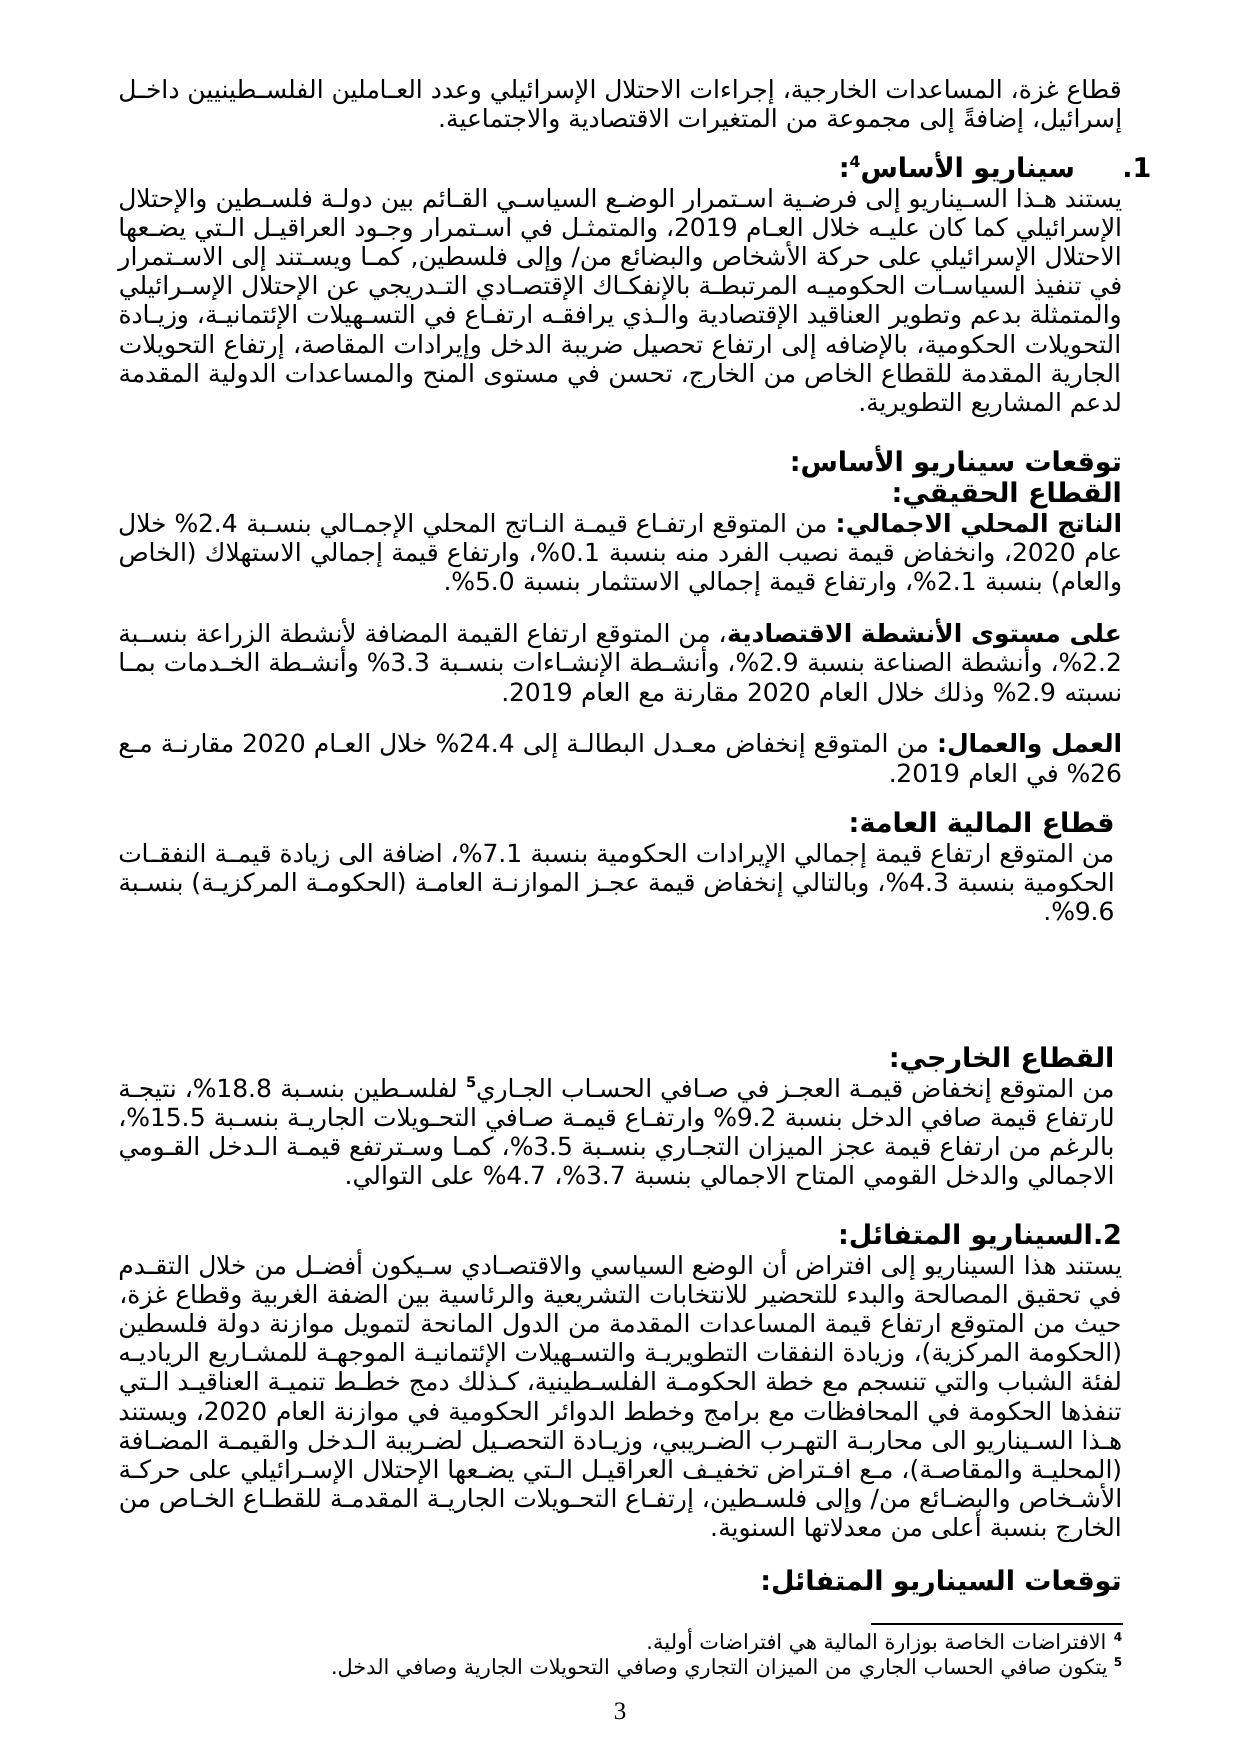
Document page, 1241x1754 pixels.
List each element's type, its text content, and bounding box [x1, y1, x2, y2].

text القطاع الحقيقي: [118, 478, 1122, 509]
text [118, 75, 1122, 133]
text من المتوقع إنخفاض قيمة العجز في صافي الحساب الجاري لفلسطين بنسبة 18.8%، نتيجة لارتفاع قيمة صافي الدخل بنسبة 9.2% وارتفاع قيمة صافي التحويلات الجارية بنسبة 15.5%، بالرغم من ارتفاع قيمة عجز الميزان التجاري بنسبة 3.5%، كما وسترتفع قيمة الدخل القومي الاجمالي والدخل القومي المتاح الاجمالي بنسبة 3.7%، 4.7% على التوالي. [118, 1074, 1115, 1191]
text من المتوقع ارتفاع قيمة إجمالي الإيرادات الحكومية بنسبة 7.1%، اضافة الى زيادة قيمة النفقات الحكومية بنسبة 4.3%، وبالتالي إنخفاض قيمة عجز الموازنة العامة (الحكومة المركزية) بنسبة 9.6%. [118, 839, 1115, 926]
text الناتج المحلي الاجمالي: من المتوقع ارتفاع قيمة الناتج المحلي الإجمالي بنسبة 2.4% خلال عام 2020، وانخفاض قيمة نصيب الفرد منه بنسبة 0.1%، وارتفاع قيمة إجمالي الاستهلاك (الخاص والعام) بنسبة 2.1%، وارتفاع قيمة إجمالي الاستثمار بنسبة 5.0%. [118, 509, 1122, 597]
list توقعات السيناريو المتفائل: [118, 1565, 1122, 1597]
list يستند هذا السيناريو إلى افتراض أن الوضع السياسي والاقتصادي سيكون أفضل من خلال التقدم في تحقيق المصالحة والبدء للتحضير للانتخابات التشريعية والرئاسية بين الضفة الغربية وقطاع غزة، حيث من المتوقع ارتفاع قيمة المساعدات المقدمة من الدول المانحة لتمويل موازنة دولة فلسطين (الحكومة المركزية)، وزيادة النفقات التطويرية والتسهيلات الإئتمانية الموجهة للمشاريع الرياديه لفئة الشباب والتي تنسجم مع خطة الحكومة الفلسطينية، كذلك دمج خطط تنمية العناقيد التي تنفذها الحكومة في المحافظات مع برامج وخطط الدوائر الحكومية في موازنة العام 2020، ويستند هذا السيناريو الى محاربة التهرب الضريبي، وزيادة التحصيل لضريبة الدخل والقيمة المضافة (المحلية والمقاصة)، مع افتراض تخفيف العراقيل التي يضعها الإحتلال الإسرائيلي على حركة الأشخاص والبضائع من/ وإلى فلسطين، إرتفاع التحويلات الجارية المقدمة للقطاع الخاص من الخارج بنسبة أعلى من معدلاتها السنوية. [118, 1251, 1122, 1543]
text القطاع الخارجي: [118, 1042, 1115, 1074]
text توقعات سيناريو الأساس: [118, 446, 1122, 478]
text يستند هذا السيناريو إلى فرضية استمرار الوضع السياسي القائم بين دولة فلسطين والإحتلال الإسرائيلي كما كان عليه خلال العام 2019، والمتمثل في استمرار وجود العراقيل التي يضعها الاحتلال الإسرائيلي على حركة الأشخاص والبضائع من/ وإلى فلسطين, كما ويستند إلى الاستمرار في تنفيذ السياسات الحكوميه المرتبطة بالإنفكاك الإقتصادي التدريجي عن الإحتلال الإسرائيلي والمتمثلة بدعم وتطوير العناقيد الإقتصادية والذي يرافقه ارتفاع في التسهيلات الإئتمانية، وزيادة التحويلات الحكومية، بالإضافه إلى ارتفاع تحصيل ضريبة الدخل وإيرادات المقاصة، إرتفاع التحويلات الجارية المقدمة للقطاع الخاص من الخارج، تحسن في مستوى المنح والمساعدات الدولية المقدمة لدعم المشاريع التطويرية. [118, 184, 1122, 417]
text قطاع المالية العامة: [118, 807, 1115, 839]
list سيناريو الأساس: [193, 152, 1122, 184]
text العمل والعمال: من المتوقع إنخفاض معدل البطالة إلى 24.4% خلال العام 2020 مقارنة مع 26% في العام 2019. [118, 730, 1122, 788]
text على مستوى الأنشطة الاقتصادية، من المتوقع ارتفاع القيمة المضافة لأنشطة الزراعة بنسبة 2.2%، وأنشطة الصناعة بنسبة 2.9%، وأنشطة الإنشاءات بنسبة 3.3% وأنشطة الخدمات بما نسبته 2.9% وذلك خلال العام 2020 مقارنة مع العام 2019. [118, 619, 1122, 707]
text 2.السيناريو المتفائل: [193, 1219, 1122, 1251]
